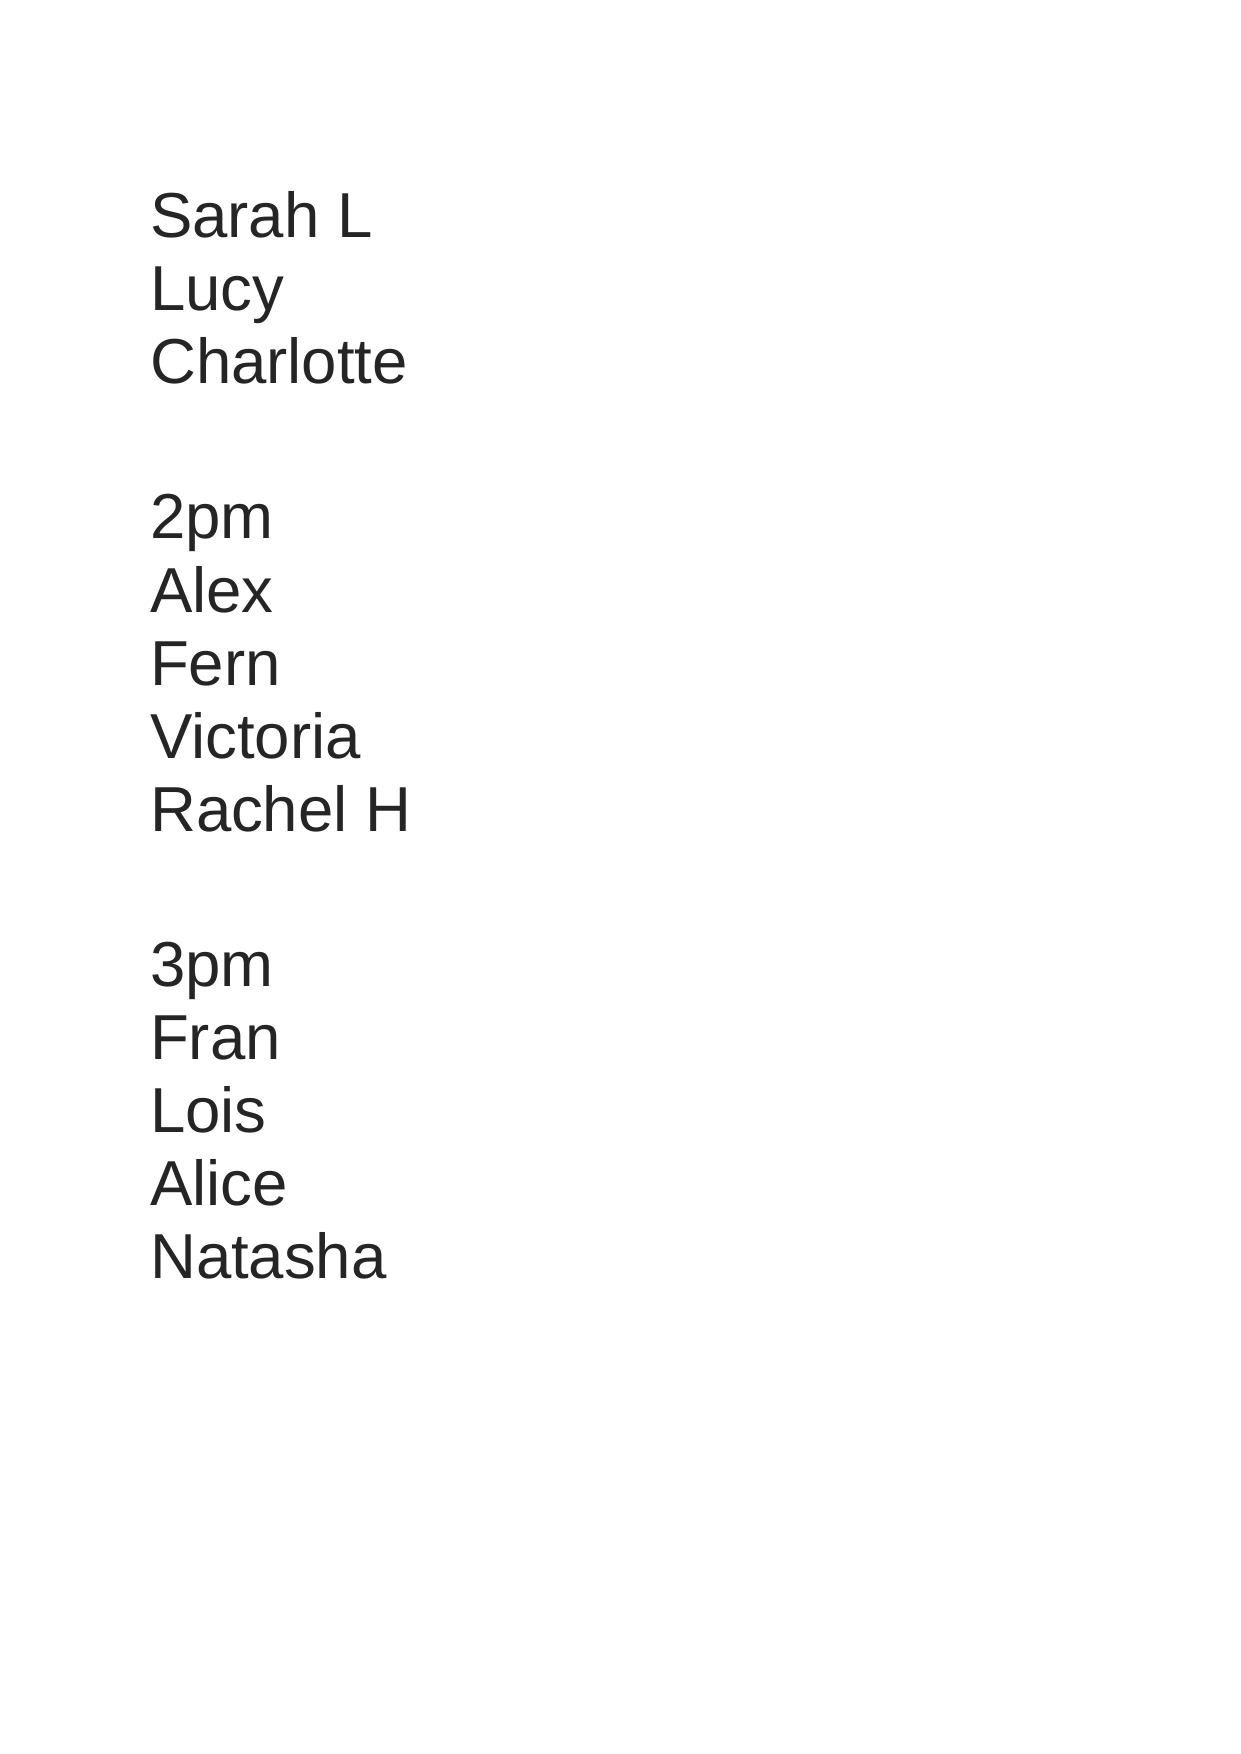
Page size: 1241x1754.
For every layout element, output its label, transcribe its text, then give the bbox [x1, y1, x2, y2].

text Lucy [150, 257, 1090, 330]
text Lois [150, 1079, 1090, 1152]
text 3pm [150, 933, 1090, 1006]
text 2pm [150, 485, 1090, 558]
text Fran [150, 1006, 1090, 1079]
text Fern [150, 632, 1090, 705]
text Victoria [150, 705, 1090, 778]
text Natasha [150, 1225, 1090, 1298]
text Rachel H [150, 778, 1090, 851]
text Alice [150, 1152, 1090, 1225]
text Alex [150, 558, 1090, 632]
text Charlotte [150, 330, 1090, 403]
text Sarah L [150, 184, 1090, 257]
